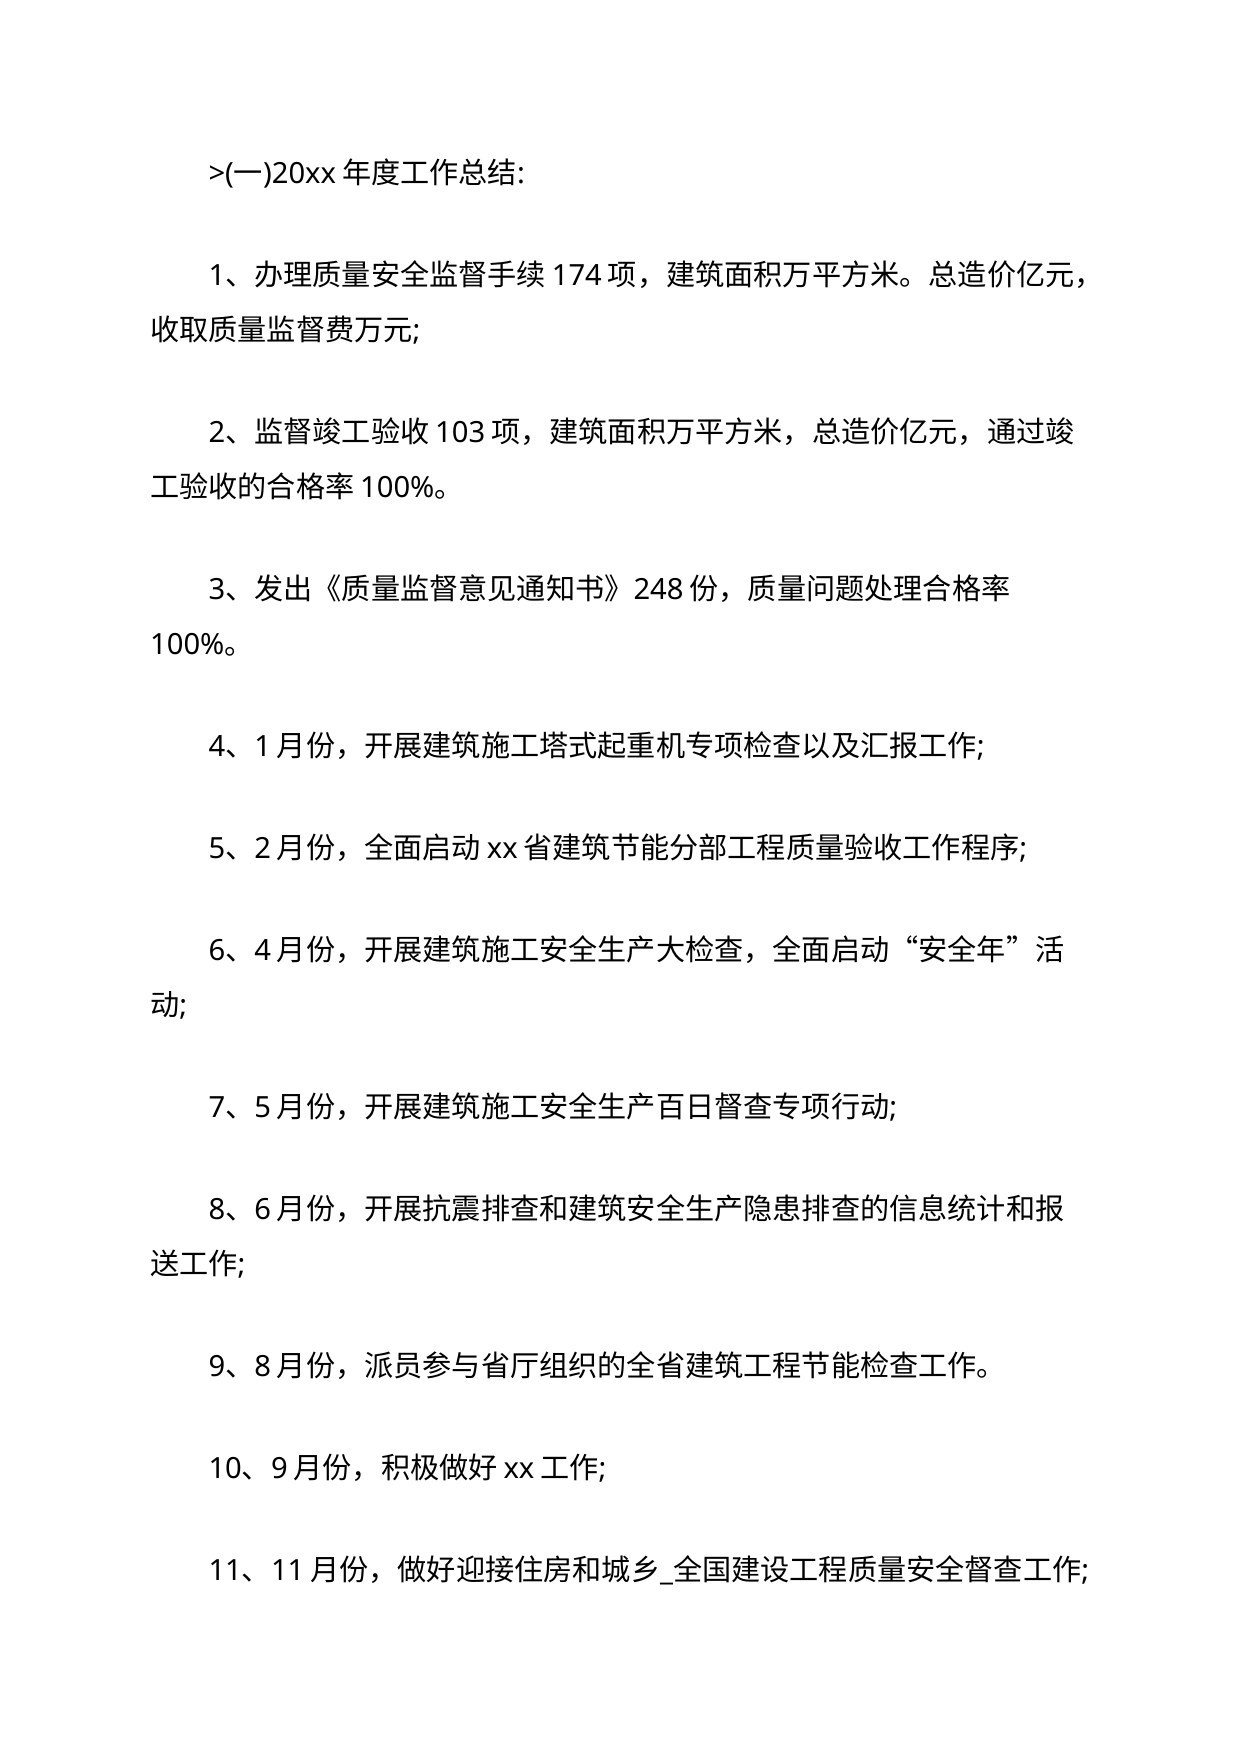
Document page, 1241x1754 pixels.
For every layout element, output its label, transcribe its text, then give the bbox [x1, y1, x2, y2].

text 9、8月份，派员参与省厅组织的全省建筑工程节能检查工作。 [150, 1343, 1090, 1385]
text 11、11月份，做好迎接住房和城乡_全国建设工程质量安全督查工作; [150, 1547, 1090, 1589]
text 2、监督竣工验收103项，建筑面积万平方米，总造价亿元，通过竣工验收的合格率100%。 [150, 409, 1090, 506]
text 3、发出《质量监督意见通知书》248份，质量问题处理合格率100%。 [150, 566, 1090, 663]
text 8、6月份，开展抗震排查和建筑安全生产隐患排查的信息统计和报送工作; [150, 1186, 1090, 1283]
text >(一)20xx年度工作总结: [150, 150, 1090, 192]
text 5、2月份，全面启动xx省建筑节能分部工程质量验收工作程序; [150, 825, 1090, 867]
text 10、9月份，积极做好xx工作; [150, 1445, 1090, 1487]
text 1、办理质量安全监督手续174项，建筑面积万平方米。总造价亿元，收取质量监督费万元; [150, 252, 1090, 349]
text 6、4月份，开展建筑施工安全生产大检查，全面启动“安全年”活动; [150, 927, 1090, 1024]
text 4、1月份，开展建筑施工塔式起重机专项检查以及汇报工作; [150, 723, 1090, 765]
text 7、5月份，开展建筑施工安全生产百日督查专项行动; [150, 1084, 1090, 1126]
